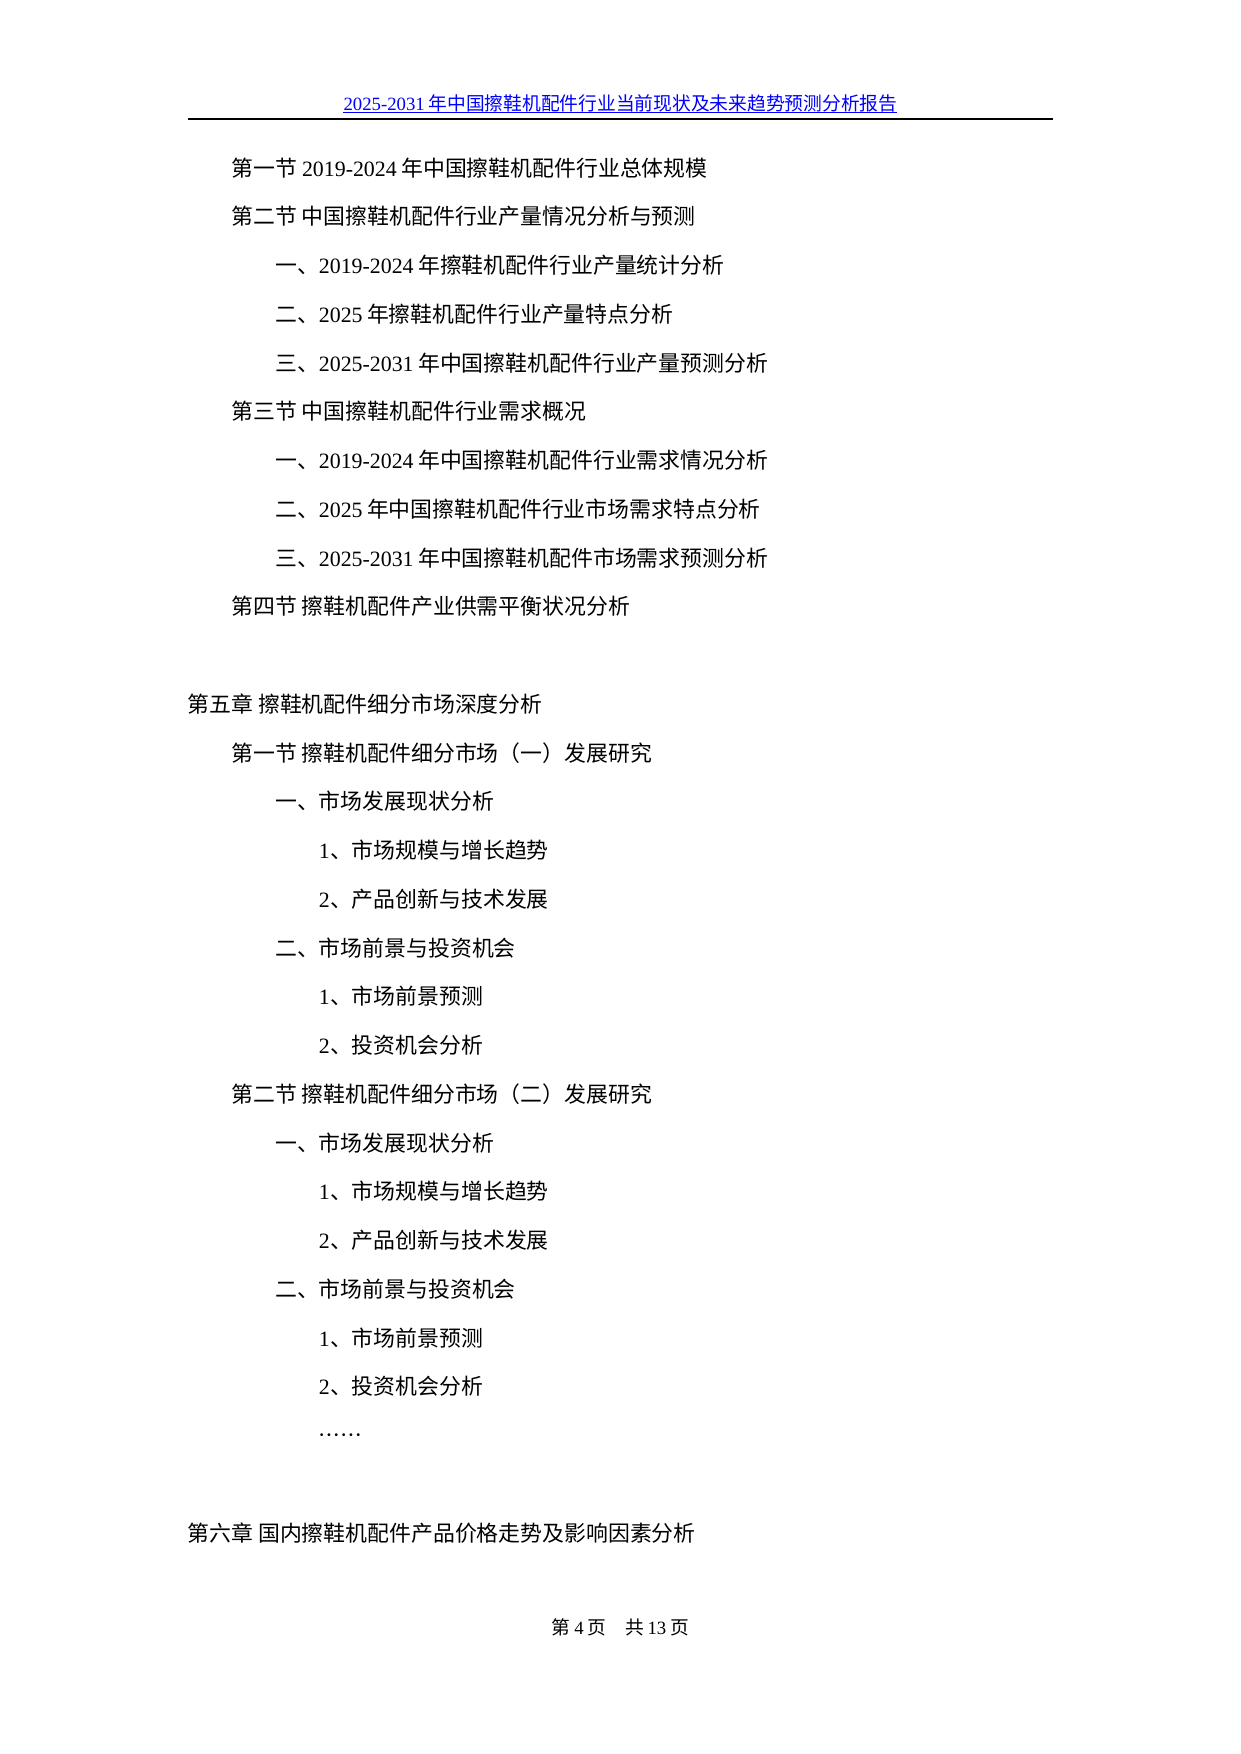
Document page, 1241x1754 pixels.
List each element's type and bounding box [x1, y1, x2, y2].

text [187, 150, 1053, 1548]
